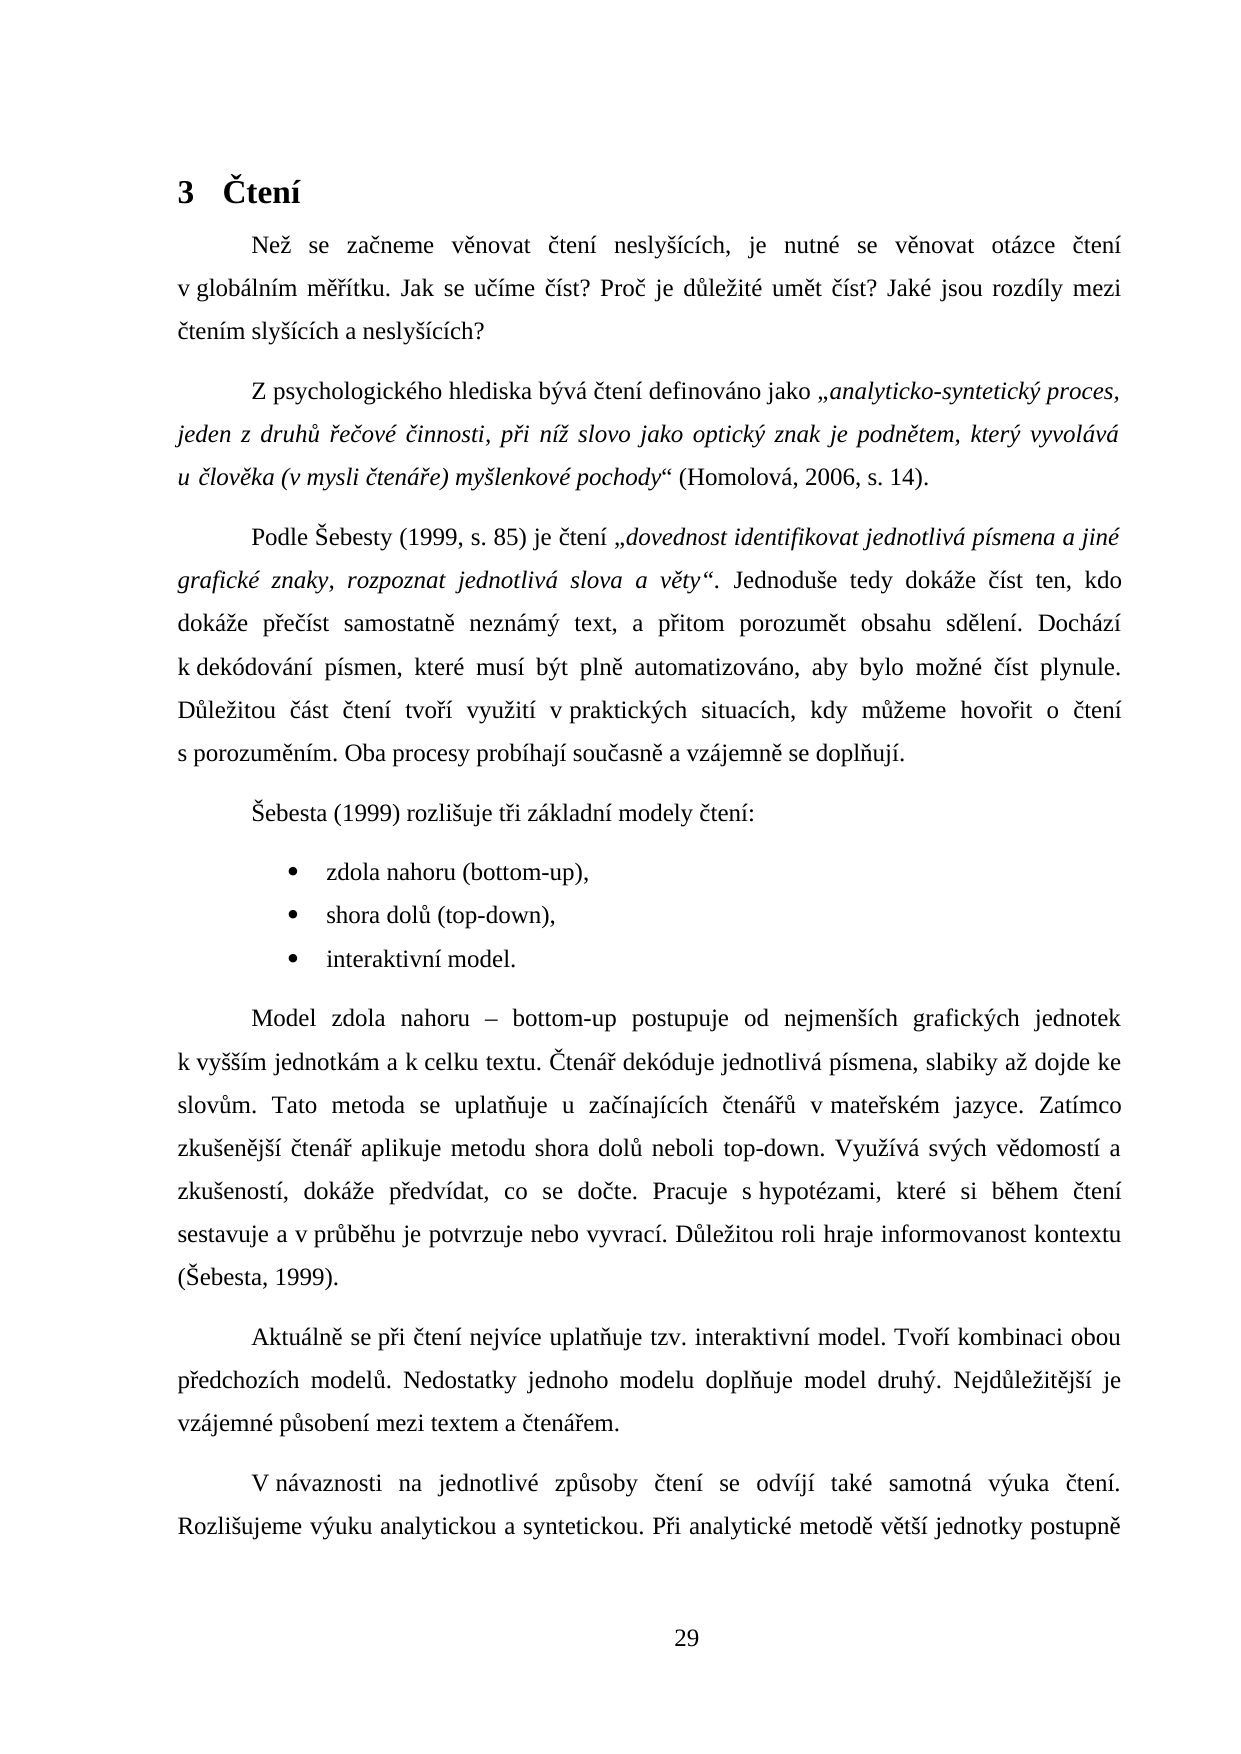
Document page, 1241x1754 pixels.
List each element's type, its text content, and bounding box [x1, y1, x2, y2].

list interaktivní model. [288, 944, 1122, 972]
subtitle Čtení [177, 173, 1122, 211]
text Z psychologického hlediska bývá čtení definováno jako „analyticko-syntetický proces, jeden z druhů řečové činnosti, při níž slovo jako optický znak je podnětem, který vyvolává u člověka (v mysli čtenáře) myšlenkové pochody“ (Homolová, 2006, s. 14). [177, 376, 1122, 491]
text Aktuálně se při čtení nejvíce uplatňuje tzv. interaktivní model. Tvoří kombinaci obou předchozích modelů. Nedostatky jednoho modelu doplňuje model druhý. Nejdůležitější je vzájemné působení mezi textem a čtenářem. [177, 1322, 1122, 1437]
text Než se začneme věnovat čtení neslyšících, je nutné se věnovat otázce čtení v globálním měřítku. Jak se učíme číst? Proč je důležité umět číst? Jaké jsou rozdíly mezi čtením slyšících a neslyšících? [177, 230, 1122, 345]
list zdola nahoru (bottom-up), [288, 857, 1122, 886]
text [177, 1468, 1122, 1540]
text Model zdola nahoru – bottom-up postupuje od nejmenších grafických jednotek k vyšším jednotkám a k celku textu. Čtenář dekóduje jednotlivá písmena, slabiky až dojde ke slovům. Tato metoda se uplatňuje u začínajících čtenářů v mateřském jazyce. Zatímco zkušenější čtenář aplikuje metodu shora dolů neboli top-down. Využívá svých vědomostí a zkušeností, dokáže předvídat, co se dočte. Pracuje s hypotézami, které si během čtení sestavuje a v průběhu je potvrzuje nebo vyvrací. Důležitou roli hraje informovanost kontextu (Šebesta, 1999). [177, 1003, 1122, 1291]
list shora dolů (top-down), [288, 901, 1122, 929]
text Podle Šebesty (1999, s. 85) je čtení „dovednost identifikovat jednotlivá písmena a jiné grafické znaky, rozpoznat jednotlivá slova a věty“. Jednoduše tedy dokáže číst ten, kdo dokáže přečíst samostatně neznámý text, a přitom porozumět obsahu sdělení. Dochází k dekódování písmen, které musí být plně automatizováno, aby bylo možné číst plynule. Důležitou část čtení tvoří využití v praktických situacích, kdy můžeme hovořit o čtení s porozuměním. Oba procesy probíhají současně a vzájemně se doplňují. [177, 522, 1122, 767]
text Šebesta (1999) rozlišuje tři základní modely čtení: [177, 798, 1122, 826]
